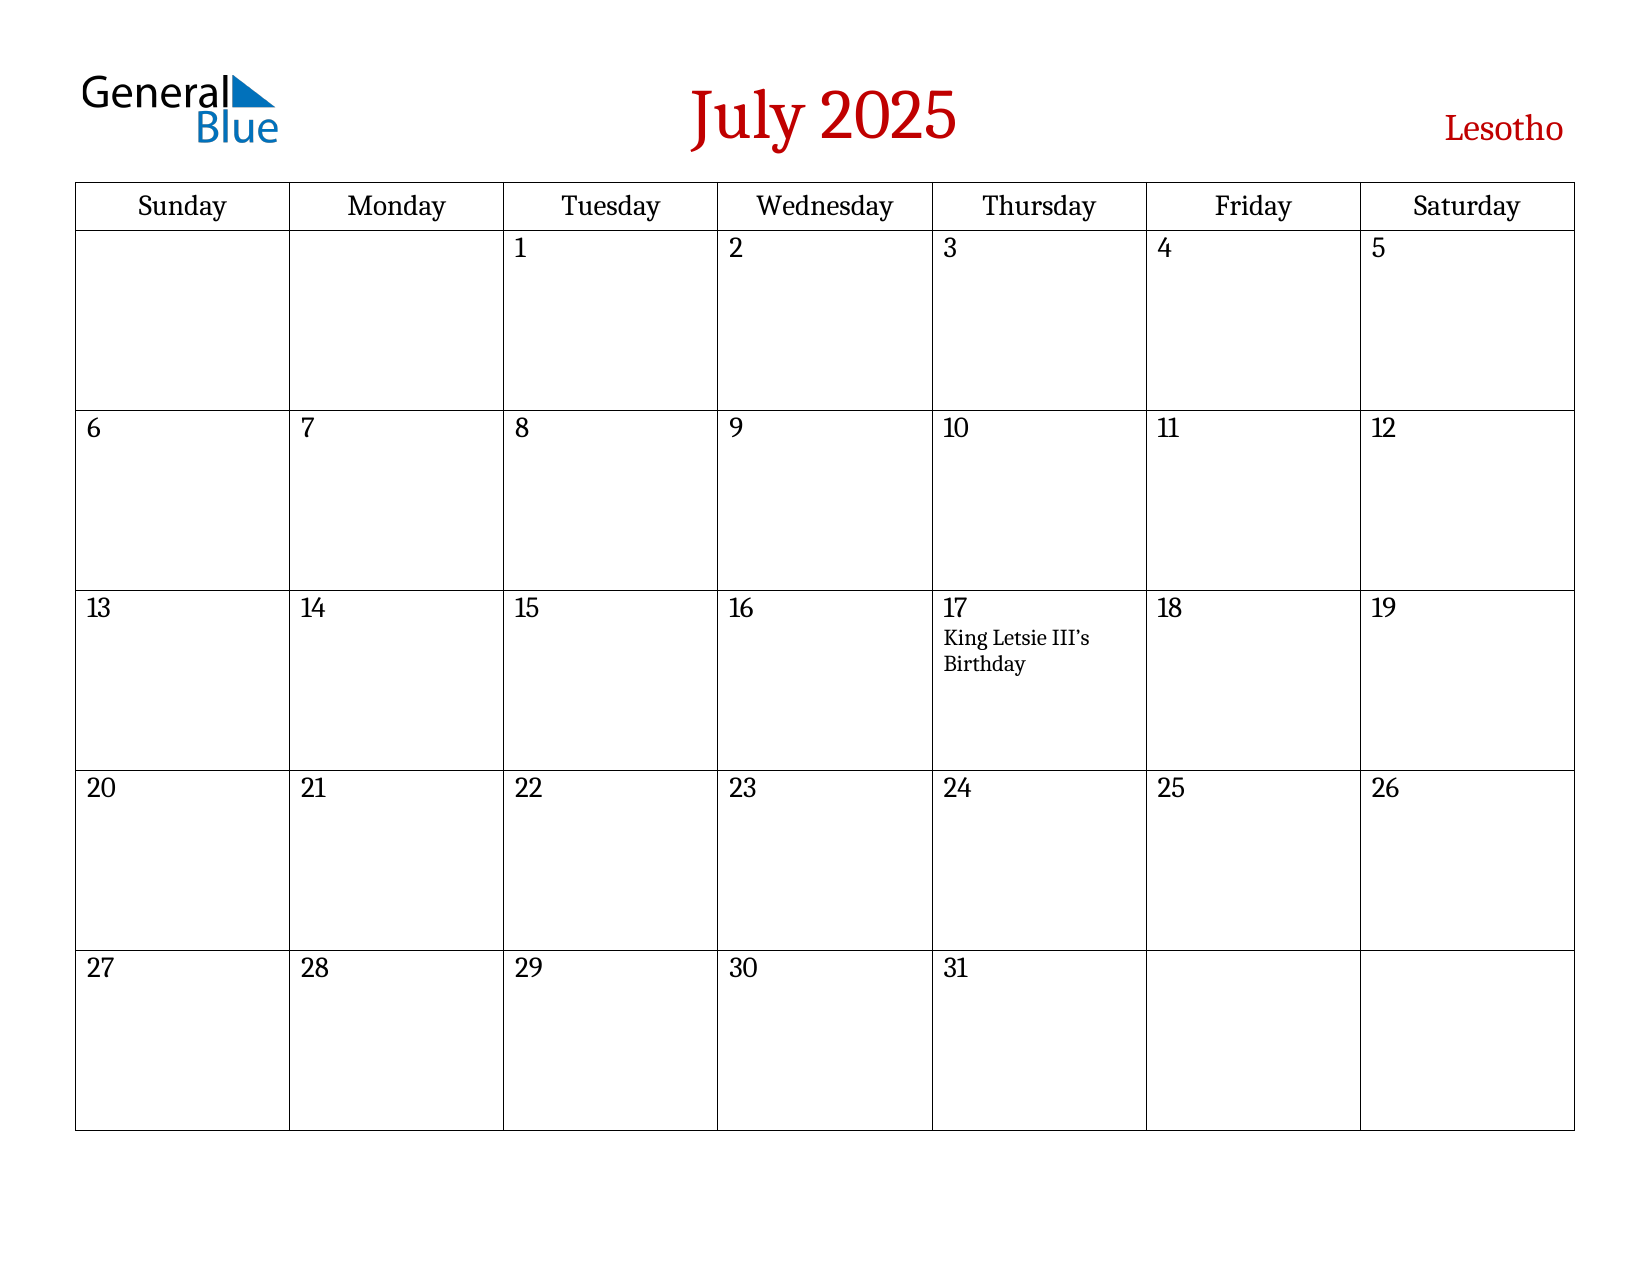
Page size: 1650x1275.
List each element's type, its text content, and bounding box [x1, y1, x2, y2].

table_header Lesotho [1146, 75, 1574, 182]
table_cell Saturday [1361, 183, 1574, 230]
table_cell 5 [1361, 231, 1574, 264]
table_cell [1147, 265, 1360, 410]
table_cell [504, 445, 717, 590]
table_cell 3 [933, 231, 1146, 264]
table_cell 6 [76, 411, 289, 444]
table_cell [933, 985, 1146, 1130]
table_cell Tuesday [504, 183, 717, 230]
table_cell [1147, 445, 1360, 590]
table_cell 20 [76, 771, 289, 805]
table_cell [933, 805, 1146, 950]
table_cell 15 [504, 591, 717, 625]
table_cell [718, 805, 932, 950]
table_cell 29 [504, 951, 717, 985]
table_cell [1147, 985, 1360, 1130]
table_cell 19 [1361, 591, 1574, 625]
table_cell 14 [290, 591, 503, 625]
table_cell [1361, 265, 1574, 410]
table_cell [1361, 805, 1574, 950]
table_cell 4 [1147, 231, 1360, 264]
table_cell 26 [1361, 771, 1574, 805]
table_cell [933, 265, 1146, 410]
table_header [76, 75, 503, 182]
table_cell 7 [290, 411, 503, 444]
table_cell 25 [1147, 771, 1360, 805]
table_cell 23 [718, 771, 932, 805]
table_cell Monday [290, 183, 503, 230]
table_cell [290, 445, 503, 590]
table_cell 2 [718, 231, 932, 264]
table_cell [76, 265, 289, 410]
table_cell [1147, 951, 1360, 985]
table_cell [1147, 805, 1360, 950]
table_cell [76, 231, 289, 264]
table_cell 8 [504, 411, 717, 444]
table_cell [1361, 625, 1574, 770]
table_cell [1361, 985, 1574, 1130]
table_cell 31 [933, 951, 1146, 985]
table_cell [290, 625, 503, 770]
table_cell [1361, 951, 1574, 985]
table_cell King Letsie III’s Birthday [933, 625, 1146, 770]
table_cell [1361, 445, 1574, 590]
table_cell [1147, 625, 1360, 770]
table_cell [718, 445, 932, 590]
table_cell Friday [1147, 183, 1360, 230]
table_cell 1 [504, 231, 717, 264]
table_cell [290, 265, 503, 410]
table_cell [504, 805, 717, 950]
table_cell [504, 265, 717, 410]
table_cell [76, 985, 289, 1130]
table_cell 12 [1361, 411, 1574, 444]
table_cell 10 [933, 411, 1146, 444]
table_cell [718, 625, 932, 770]
table_cell 24 [933, 771, 1146, 805]
table_cell 18 [1147, 591, 1360, 625]
table_cell Thursday [933, 183, 1146, 230]
table_cell [76, 625, 289, 770]
table_cell 16 [718, 591, 932, 625]
table_cell 30 [718, 951, 932, 985]
table_cell [290, 985, 503, 1130]
table_cell 28 [290, 951, 503, 985]
table_cell 27 [76, 951, 289, 985]
table_cell 17 [933, 591, 1146, 625]
picture [82, 75, 278, 143]
table_cell [76, 805, 289, 950]
table_cell 22 [504, 771, 717, 805]
table_cell [290, 805, 503, 950]
table_cell 11 [1147, 411, 1360, 444]
table_cell [718, 985, 932, 1130]
table_cell 21 [290, 771, 503, 805]
table_cell 13 [76, 591, 289, 625]
table_cell Sunday [76, 183, 289, 230]
table_header July 2025 [504, 75, 1146, 182]
table_cell [718, 265, 932, 410]
table_cell [290, 231, 503, 264]
table_cell Wednesday [718, 183, 932, 230]
table_cell [504, 985, 717, 1130]
table_cell 9 [718, 411, 932, 444]
table_cell [504, 625, 717, 770]
table_cell [76, 445, 289, 590]
table_cell [933, 445, 1146, 590]
